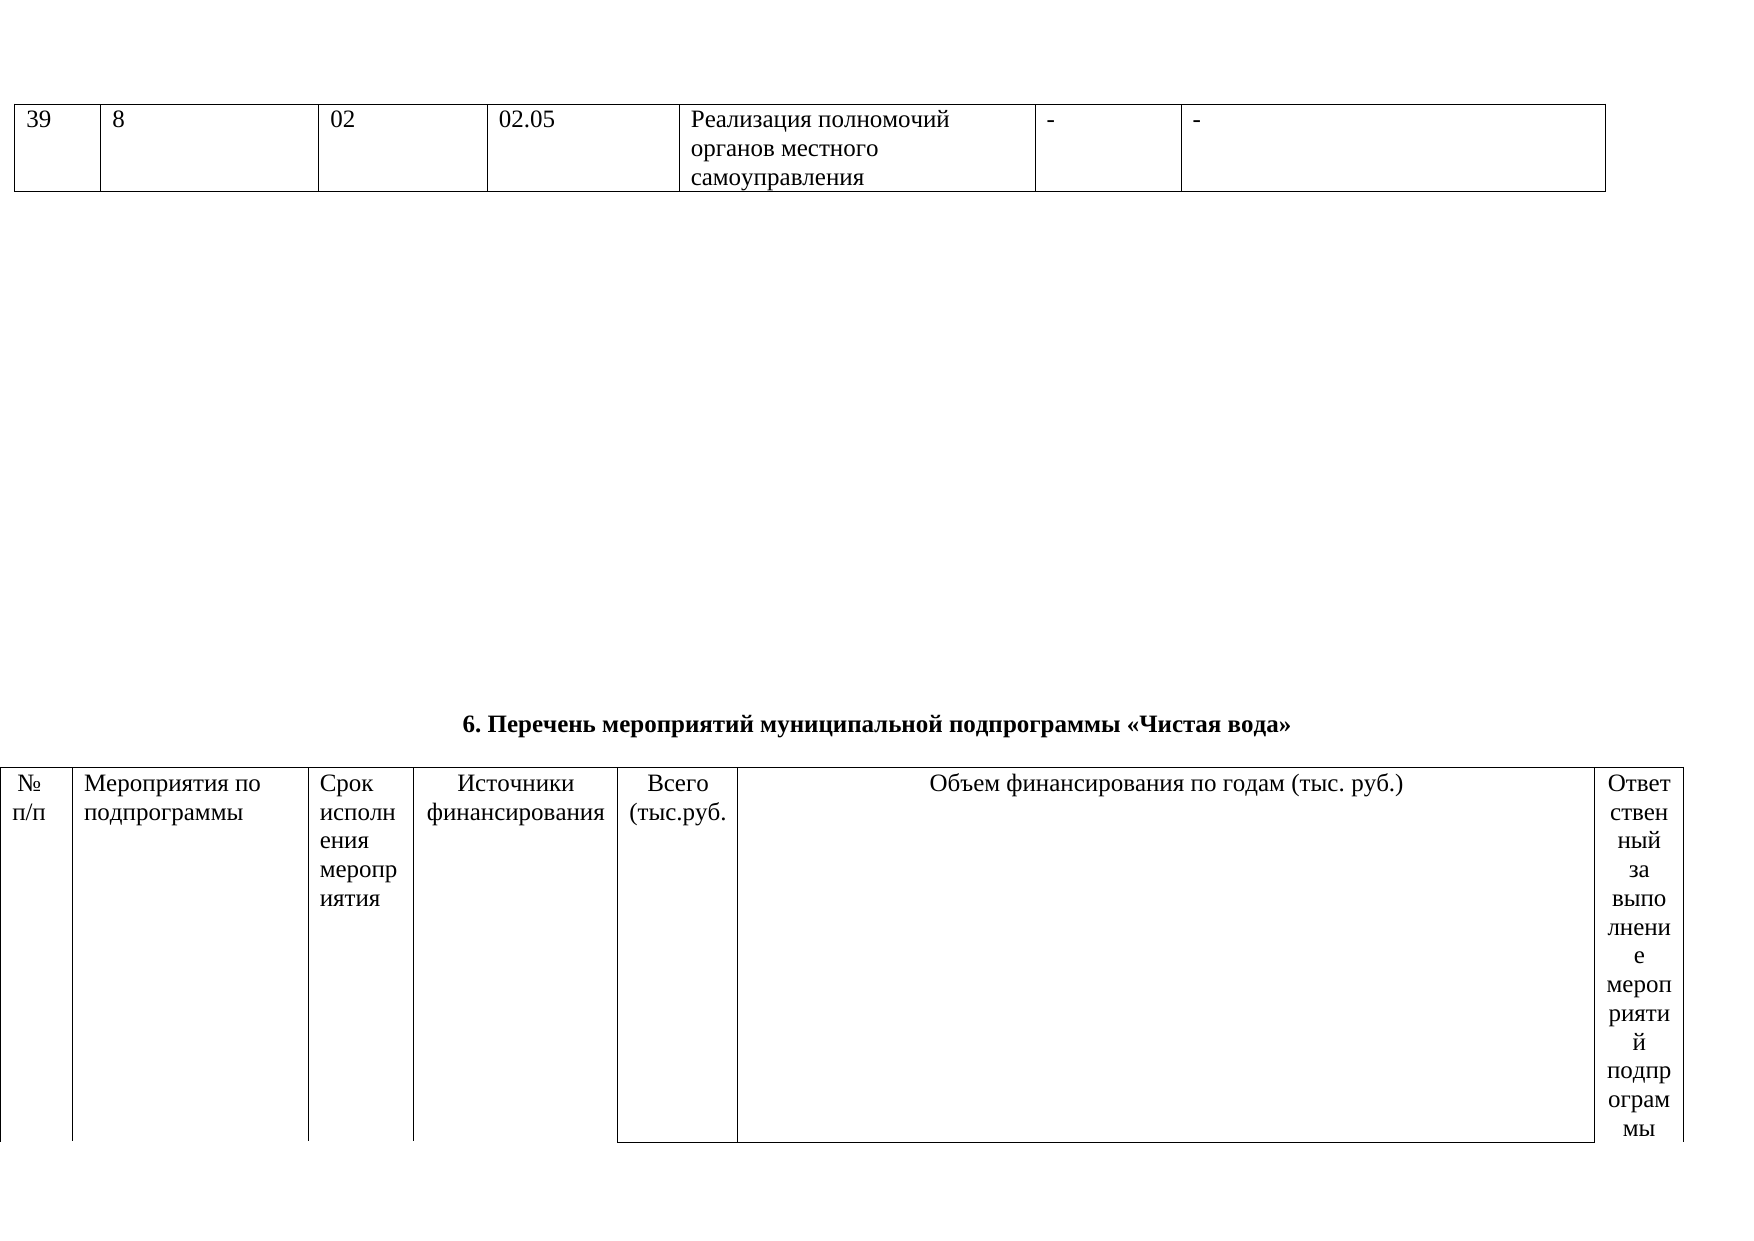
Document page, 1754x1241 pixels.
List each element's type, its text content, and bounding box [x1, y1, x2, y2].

table_cell Реализация полномочий органов местного самоуправления [680, 105, 1035, 191]
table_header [414, 768, 617, 1142]
table_cell 8 [101, 105, 318, 191]
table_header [308, 768, 413, 1142]
table_cell - [1182, 105, 1605, 191]
table_header Объем финансирования по годам (тыс. руб.) [738, 768, 1594, 1142]
table_header Ответственный за выполнение мероприятий подпрограммы [1595, 768, 1683, 1142]
table_header № п/п [1, 768, 73, 1142]
table_header Всего (тыс.руб. [618, 768, 737, 1142]
text 6. Перечень мероприятий муниципальной подпрограммы «Чистая вода» [118, 709, 1636, 738]
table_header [73, 768, 308, 1142]
table_cell - [1036, 105, 1181, 191]
table_cell 02 [319, 105, 487, 191]
table_cell 39 [15, 105, 100, 191]
table_cell 02.05 [488, 105, 679, 191]
